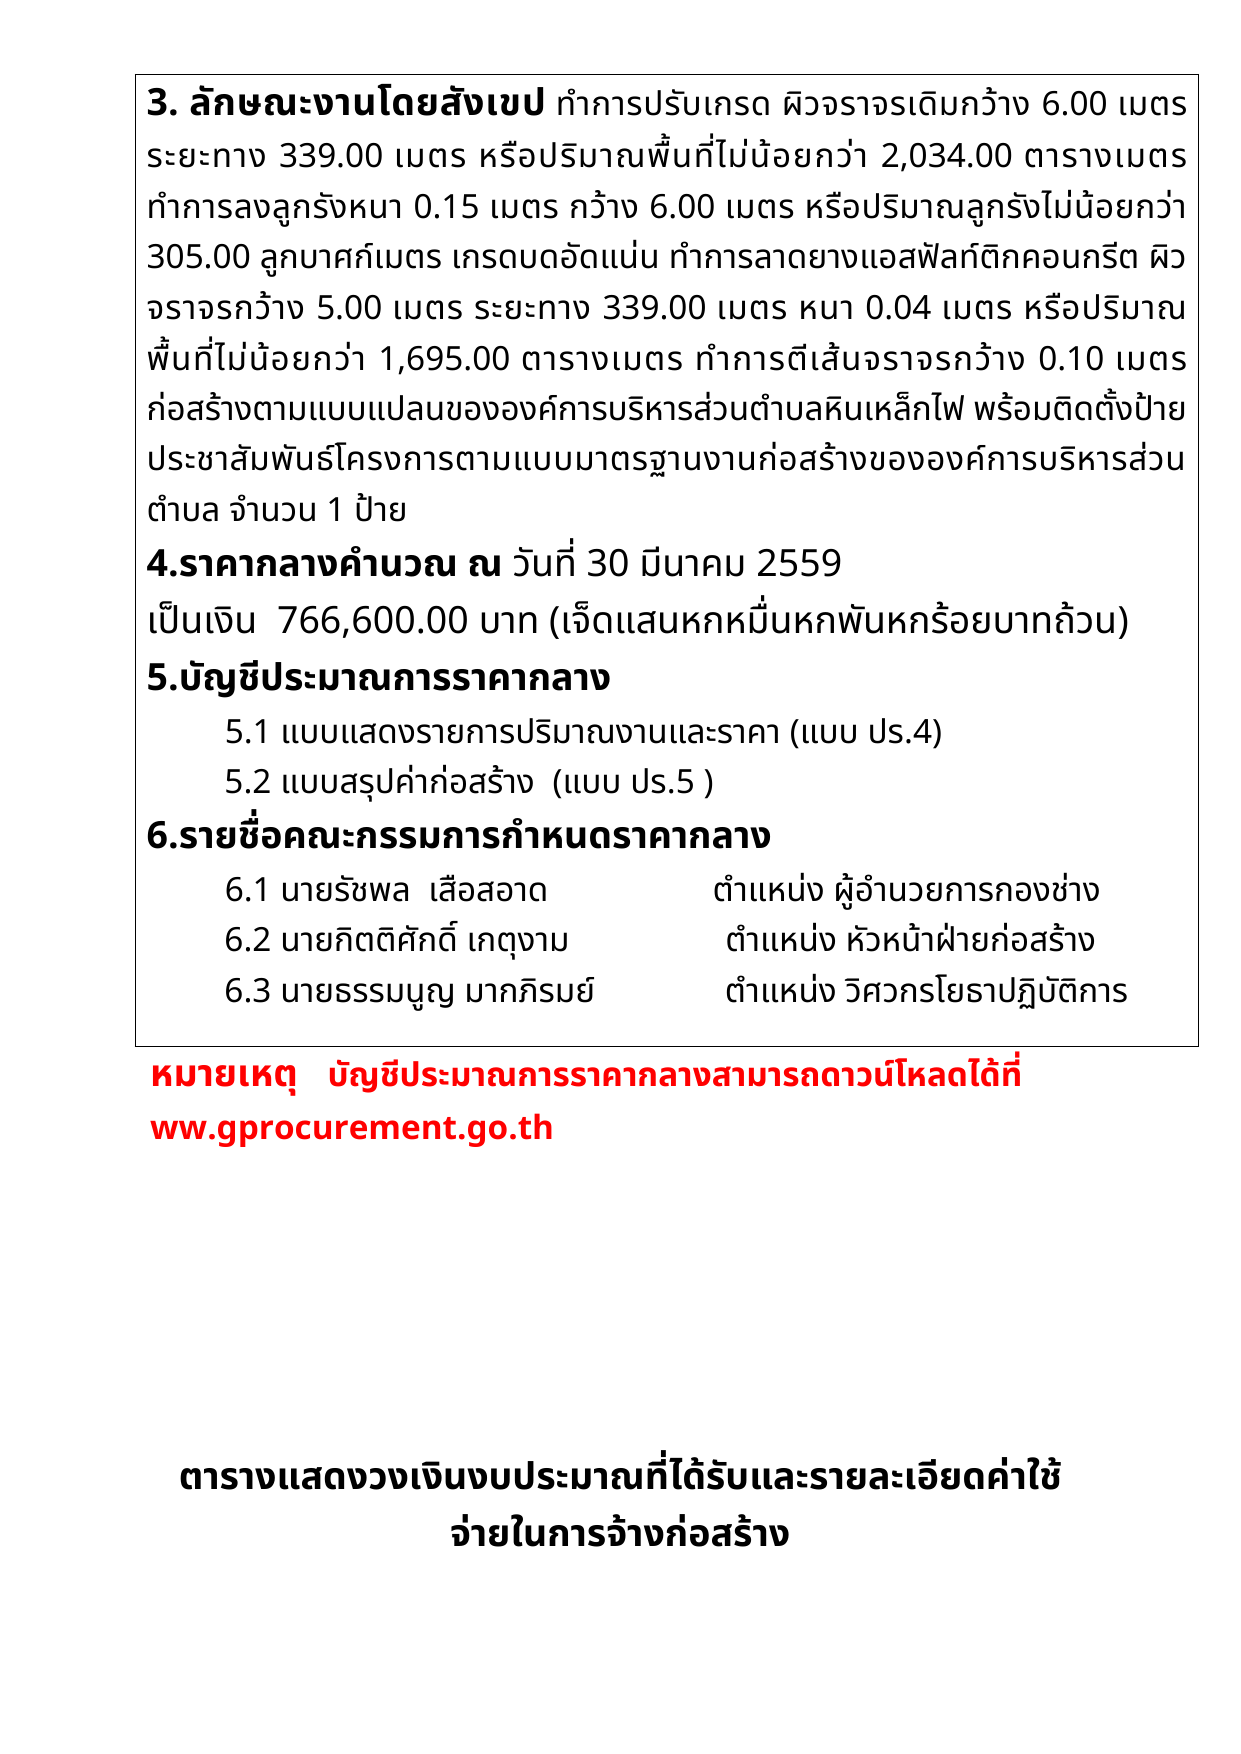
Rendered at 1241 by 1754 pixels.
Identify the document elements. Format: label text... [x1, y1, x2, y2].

text หมายเหตุ บัญชีประมาณการราคากลางสามารถดาวน์โหลดได้ที่ ww.gprocurement.go.th [150, 1047, 1090, 1149]
text ตารางแสดงวงเงินงบประมาณที่ได้รับและรายละเอียดค่าใช้จ่ายในการจ้างก่อสร้าง [150, 1450, 1090, 1563]
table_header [136, 75, 1198, 1046]
